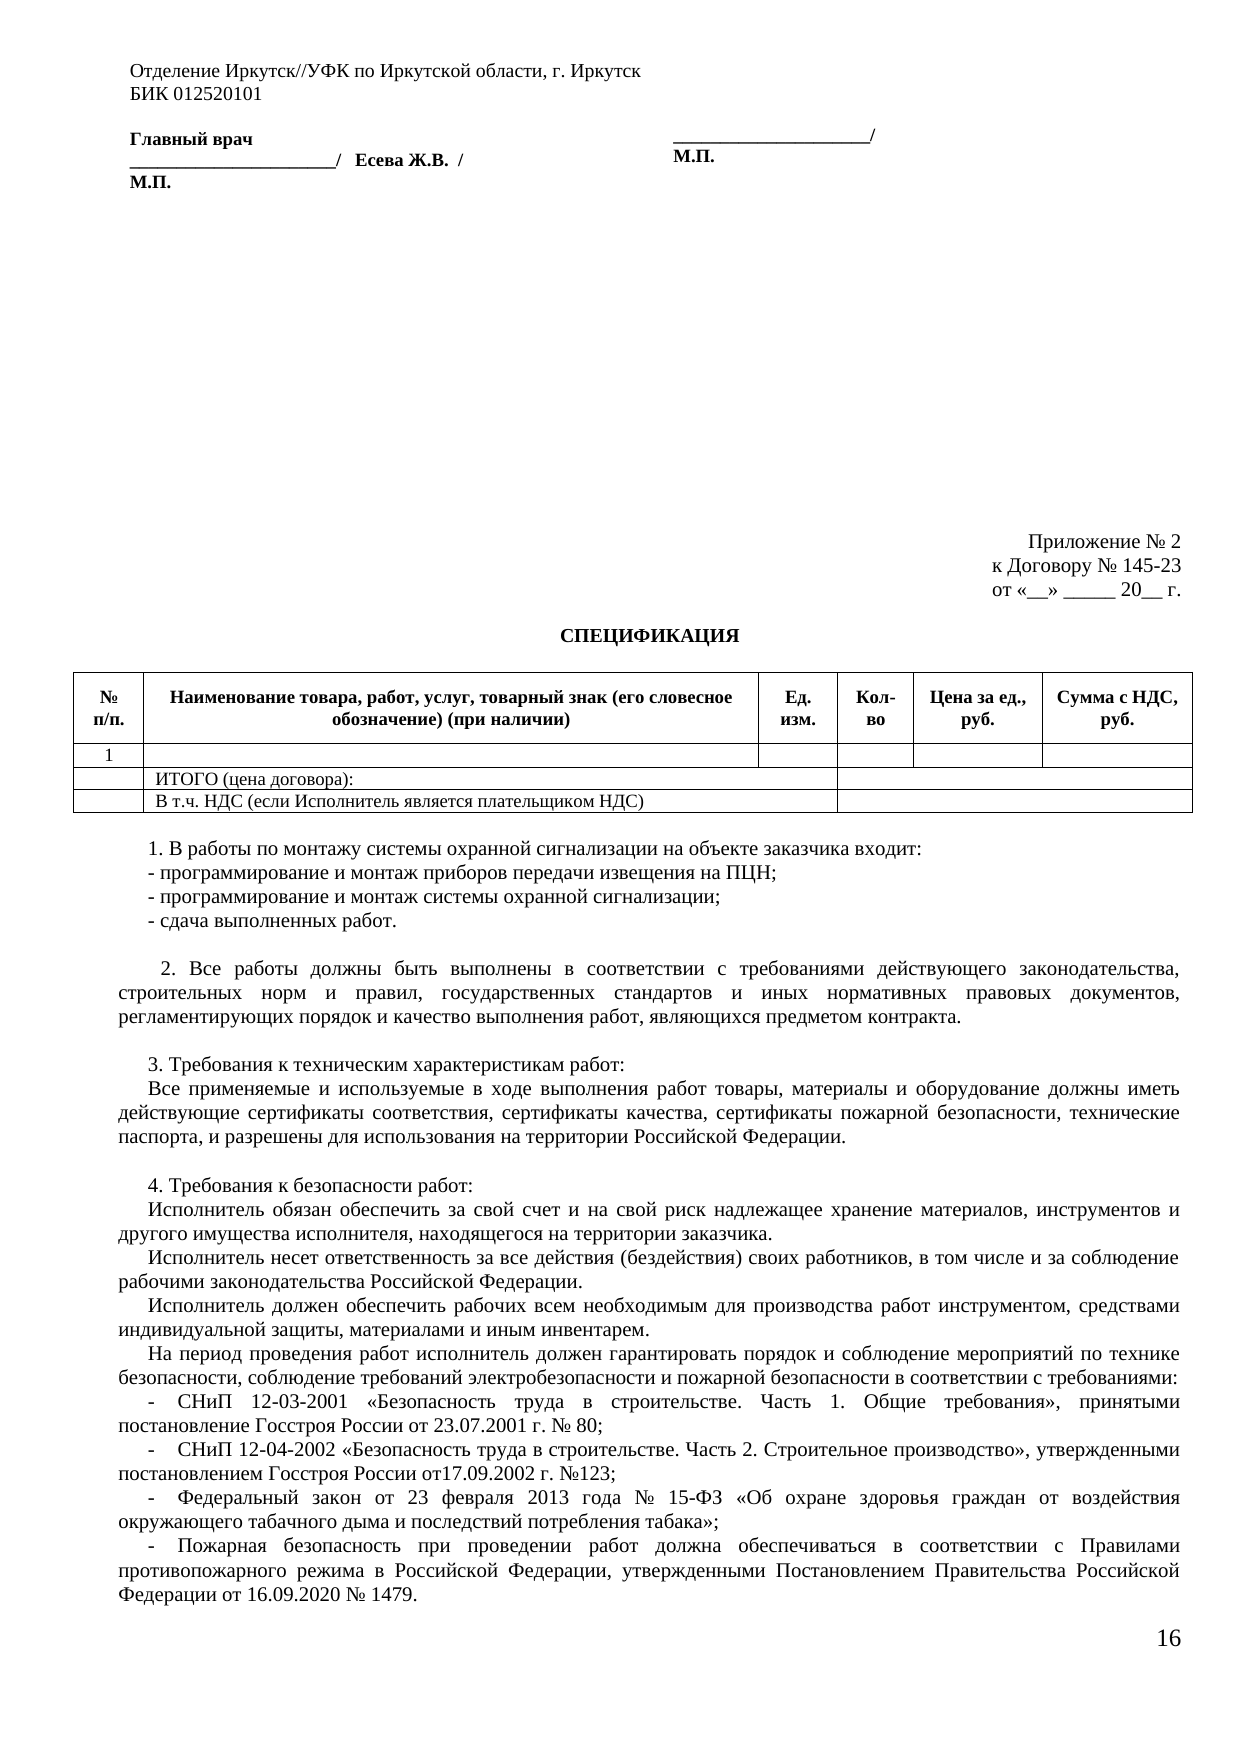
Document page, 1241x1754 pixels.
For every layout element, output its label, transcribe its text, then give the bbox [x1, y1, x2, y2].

table_cell [74, 790, 143, 812]
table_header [662, 59, 1193, 192]
table_header Кол-во [838, 673, 913, 743]
table_cell ИТОГО (цена договора): [144, 768, 837, 789]
text 3. Требования к техническим характеристикам работ: [118, 1052, 1181, 1076]
text - сдача выполненных работ. [118, 908, 1181, 932]
table_header Ед. изм. [759, 673, 837, 743]
table_cell [914, 744, 1042, 767]
table_cell [838, 744, 913, 767]
text 4. Требования к безопасности работ: [118, 1172, 1181, 1197]
text 2. Все работы должны быть выполнены в соответствии с требованиями действующего законодательства, строительных норм и правил, государственных стандартов и иных нормативных правовых документов, регламентирующих порядок и качество выполнения работ, являющихся предметом контракта. [118, 956, 1181, 1028]
text - Пожарная безопасность при проведении работ должна обеспечиваться в соответствии с Правилами противопожарного режима в Российской Федерации, утвержденными Постановлением Правительства Российской Федерации от 16.09.2020 № 1479. [118, 1533, 1181, 1606]
text от «__» _____ 20__ г. [118, 577, 1181, 601]
text На период проведения работ исполнитель должен гарантировать порядок и соблюдение мероприятий по технике безопасности, соблюдение требований электробезопасности и пожарной безопасности в соответствии с требованиями: [118, 1341, 1181, 1389]
text Исполнитель должен обеспечить рабочих всем необходимым для производства работ инструментом, средствами индивидуальной защиты, материалами и иным инвентарем. [118, 1293, 1181, 1341]
table_cell В т.ч. НДС (если Исполнитель является плательщиком НДС) [144, 790, 837, 812]
text - СНиП 12-03-2001 «Безопасность труда в строительстве. Часть 1. Общие требования», принятыми постановление Госстроя России от 23.07.2001 г. № 80; [118, 1389, 1181, 1437]
table_cell [838, 790, 1192, 812]
text 1. В работы по монтажу системы охранной сигнализации на объекте заказчика входит: [118, 836, 1181, 860]
table_cell [838, 768, 1192, 789]
text СПЕЦИФИКАЦИЯ [118, 624, 1181, 647]
text - программирование и монтаж системы охранной сигнализации; [118, 884, 1181, 908]
text - СНиП 12-04-2002 «Безопасность труда в строительстве. Часть 2. Строительное производство», утвержденными постановлением Госстроя России от17.09.2002 г. №123; [118, 1437, 1181, 1485]
table_cell [74, 768, 143, 789]
text Все применяемые и используемые в ходе выполнения работ товары, материалы и оборудование должны иметь действующие сертификаты соответствия, сертификаты качества, сертификаты пожарной безопасности, технические паспорта, и разрешены для использования на территории Российской Федерации. [118, 1076, 1181, 1148]
table_cell [1043, 744, 1192, 767]
text Исполнитель несет ответственность за все действия (бездействия) своих работников, в том числе и за соблюдение рабочими законодательства Российской Федерации. [118, 1245, 1181, 1293]
table_cell [759, 744, 837, 767]
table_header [118, 59, 662, 192]
table_header № п/п. [74, 673, 143, 743]
text - Федеральный закон от 23 февраля 2013 года № 15-ФЗ «Об охране здоровья граждан от воздействия окружающего табачного дыма и последствий потребления табака»; [118, 1485, 1181, 1533]
text - программирование и монтаж приборов передачи извещения на ПЦН; [118, 860, 1181, 884]
text Исполнитель обязан обеспечить за свой счет и на свой риск надлежащее хранение материалов, инструментов и другого имущества исполнителя, находящегося на территории заказчика. [118, 1197, 1181, 1245]
table_header Сумма с НДС, руб. [1043, 673, 1192, 743]
table_header Наименование товара, работ, услуг, товарный знак (его словесное обозначение) (при наличии) [144, 673, 758, 743]
table_header Цена за ед., руб. [914, 673, 1042, 743]
text Приложение № 2 [118, 529, 1181, 553]
text к Договору № 145-23 [118, 553, 1181, 577]
table_cell [144, 744, 758, 767]
table_cell 1 [74, 744, 143, 767]
